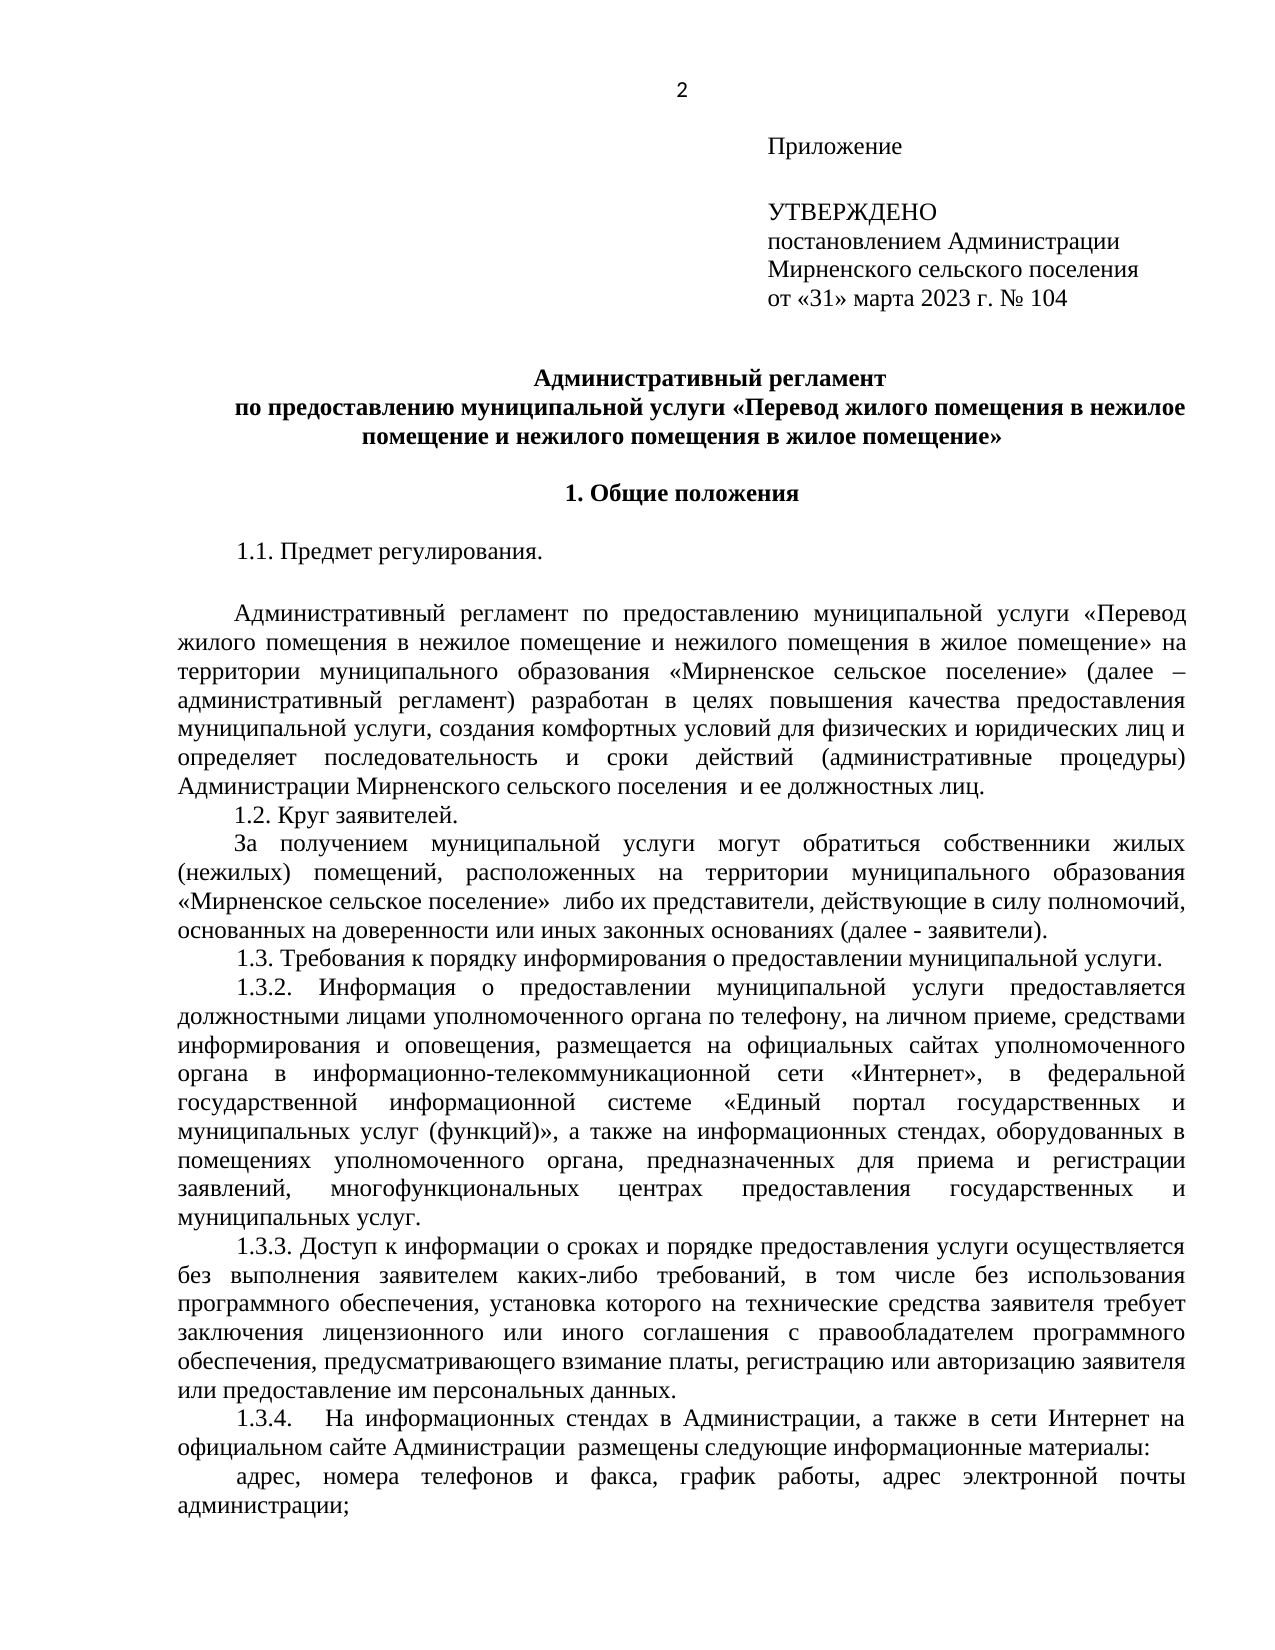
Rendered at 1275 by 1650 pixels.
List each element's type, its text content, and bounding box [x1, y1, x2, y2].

text Административный регламент [177, 363, 1186, 392]
text 1.2. Круг заявителей. [177, 800, 1186, 828]
text 1.3.2. Информация о предоставлении муниципальной услуги предоставляется должностными лицами уполномоченного органа по телефону, на личном приеме, средствами информирования и оповещения, размещается на официальных сайтах уполномоченного органа в информационно-телекоммуникационной сети «Интернет», в федеральной государственной информационной системе «Единый портал государственных и муниципальных услуг (функций)», а также на информационных стендах, оборудованных в помещениях уполномоченного органа, предназначенных для приема и регистрации заявлений, многофункциональных центрах предоставления государственных и муниципальных услуг. [177, 972, 1186, 1231]
text 1.3.4. На информационных стендах в Администрации, а также в сети Интернет на официальном сайте Администрации размещены следующие информационные материалы: [177, 1403, 1186, 1461]
text 1. Общие положения [177, 478, 1186, 507]
text УТВЕРЖДЕНО [693, 197, 1186, 226]
text Административный регламент по предоставлению муниципальной услуги «Перевод жилого помещения в нежилое помещение и нежилого помещения в жилое помещение» на территории муниципального образования «Мирненское сельское поселение» (далее – административный регламент) разработан в целях повышения качества предоставления муниципальной услуги, создания комфортных условий для физических и юридических лиц и определяет последовательность и сроки действий (административные процедуры) Администрации Мирненского сельского поселения и ее должностных лиц. [177, 598, 1186, 800]
text адрес, номера телефонов и факса, график работы, адрес электронной почты администрации; [177, 1461, 1186, 1518]
text 1.3.3. Доступ к информации о сроках и порядке предоставления услуги осуществляется без выполнения заявителем каких-либо требований, в том числе без использования программного обеспечения, установка которого на технические средства заявителя требует заключения лицензионного или иного соглашения с правообладателем программного обеспечения, предусматривающего взимание платы, регистрацию или авторизацию заявителя или предоставление им персональных данных. [177, 1231, 1186, 1403]
text 1.1. Предмет регулирования. [177, 536, 1186, 565]
text Приложение [693, 131, 1186, 160]
text постановлением Администрации Мирненского сельского поселения [767, 226, 1186, 283]
text 1.3. Требования к порядку информирования о предоставлении муниципальной услуги. [177, 943, 1186, 972]
text За получением муниципальной услуги могут обратиться собственники жилых (нежилых) помещений, расположенных на территории муниципального образования «Мирненское сельское поселение» либо их представители, действующие в силу полномочий, основанных на доверенности или иных законных основаниях (далее - заявители). [177, 828, 1186, 943]
text по предоставлению муниципальной услуги «Перевод жилого помещения в нежилое помещение и нежилого помещения в жилое помещение» [177, 392, 1186, 450]
text от «31» марта 2023 г. № 104 [693, 283, 1186, 312]
